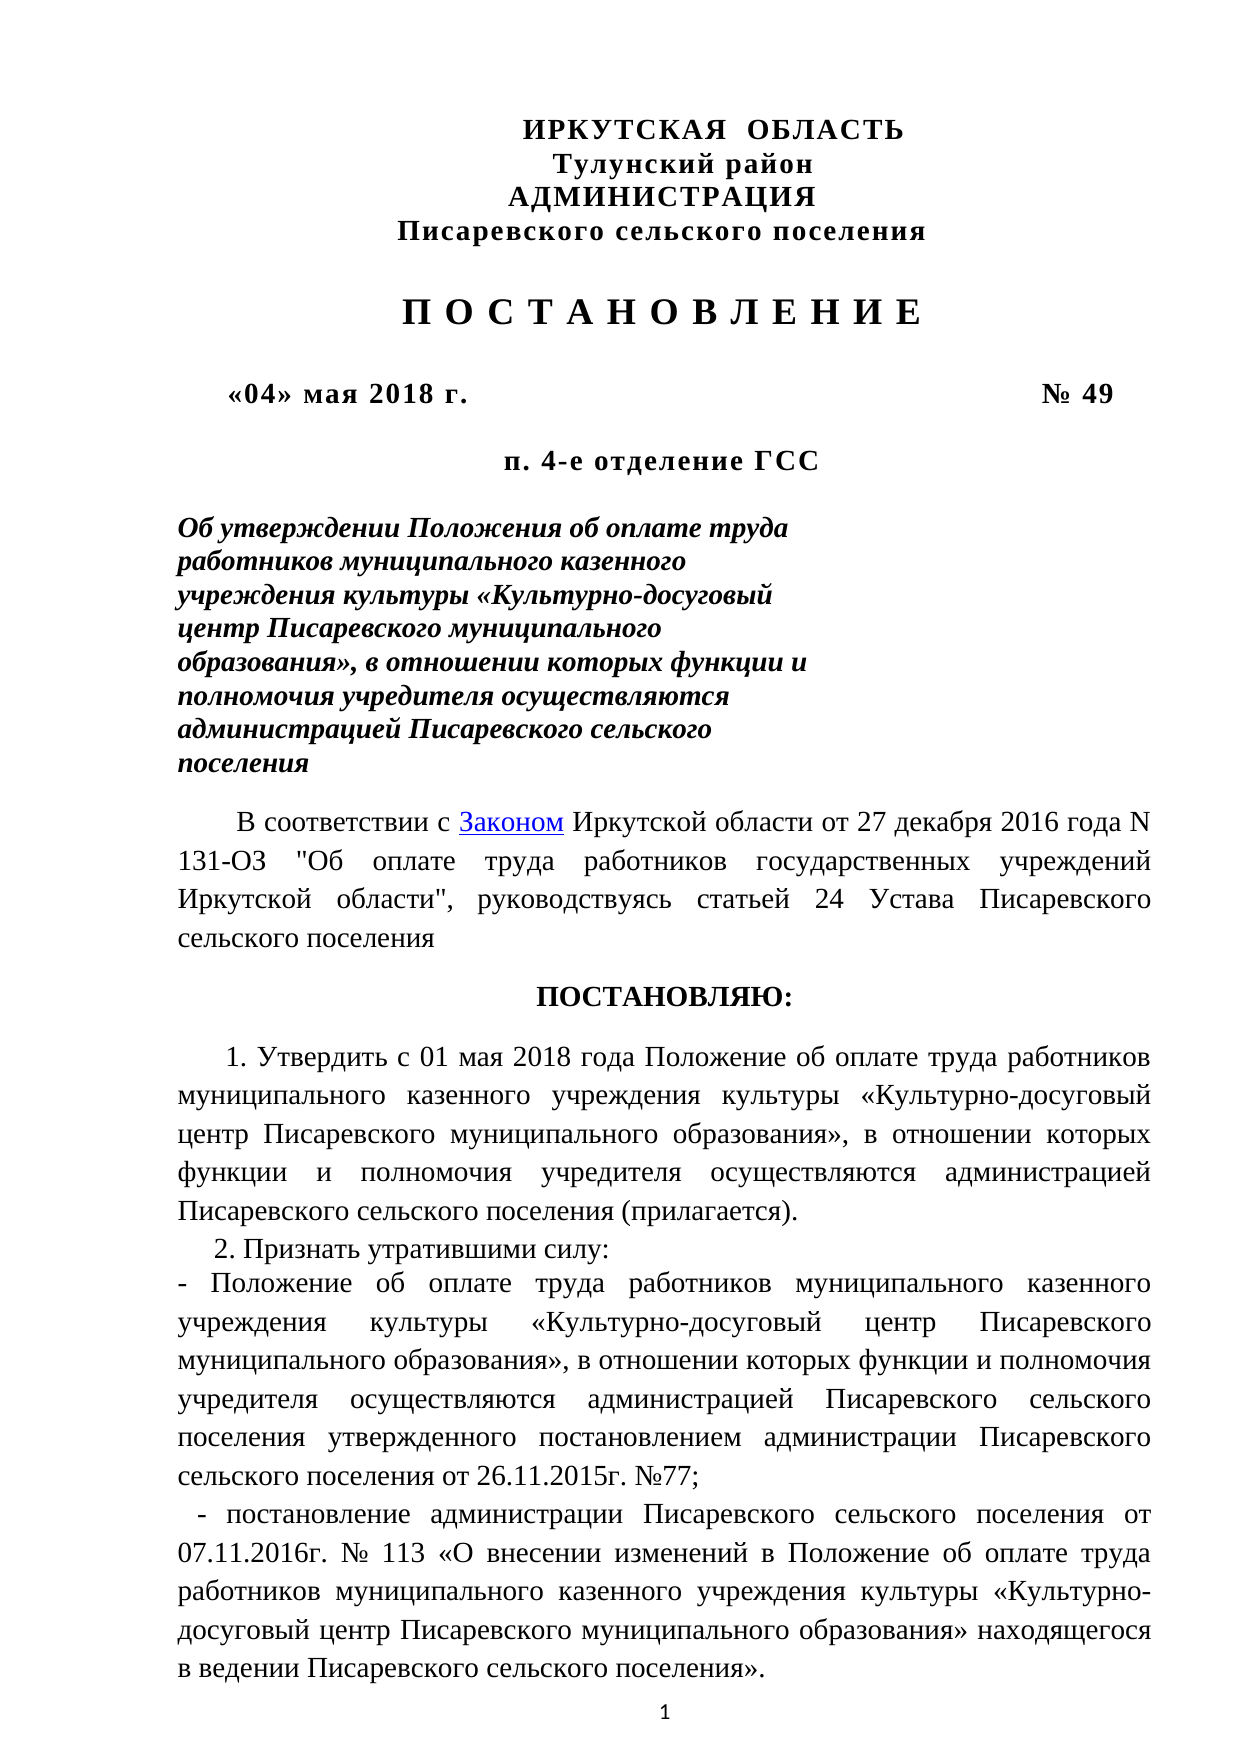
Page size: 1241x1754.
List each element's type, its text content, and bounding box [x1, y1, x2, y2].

text 1. Утвердить с 01 мая 2018 года Положение об оплате труда работников муниципального казенного учреждения культуры «Культурно-досуговый центр Писаревского муниципального образования», в отношении которых функции и полномочия учредителя осуществляются администрацией Писаревского сельского поселения (прилагается). [177, 1039, 1152, 1227]
list - Положение об оплате труда работников муниципального казенного учреждения культуры «Культурно-досуговый центр Писаревского муниципального образования», в отношении которых функции и полномочия учредителя осуществляются администрацией Писаревского сельского поселения утвержденного постановлением администрации Писаревского сельского поселения от 26.11.2015г. №77; [177, 1265, 1152, 1491]
list - постановление администрации Писаревского сельского поселения от 07.11.2016г. № 113 «О внесении изменений в Положение об оплате труда работников муниципального казенного учреждения культуры «Культурно-досуговый центр Писаревского муниципального образования» находящегося в ведении Писаревского сельского поселения». [177, 1496, 1152, 1684]
text 2. Признать утратившими силу: [177, 1232, 1152, 1265]
text п. 4-е отделение ГСС [159, 443, 1164, 476]
text П О С Т А Н О В Л Е Н И Е [159, 289, 1164, 333]
text В соответствии с Законом Иркутской области от 27 декабря 2016 года N 131-ОЗ "Об оплате труда работников государственных учреждений Иркутской области", руководствуясь статьей 24 Устава Писаревского сельского поселения [177, 804, 1152, 954]
text Писаревского сельского поселения [159, 213, 1164, 246]
text ИРКУТСКАЯ ОБЛАСТЬ [159, 112, 1164, 146]
text Тулунский район [159, 146, 1164, 179]
text «04» мая 2018 г. № 49 [177, 376, 1164, 409]
text Об утверждении Положения об оплате труда работников муниципального казенного учреждения культуры «Культурно-досуговый центр Писаревского муниципального образования», в отношении которых функции и полномочия учредителя осуществляются администрацией Писаревского сельского поселения [177, 510, 827, 778]
text ПОСТАНОВЛЯЮ: [177, 979, 1152, 1013]
text АДМИНИСТРАЦИЯ [159, 179, 1164, 213]
